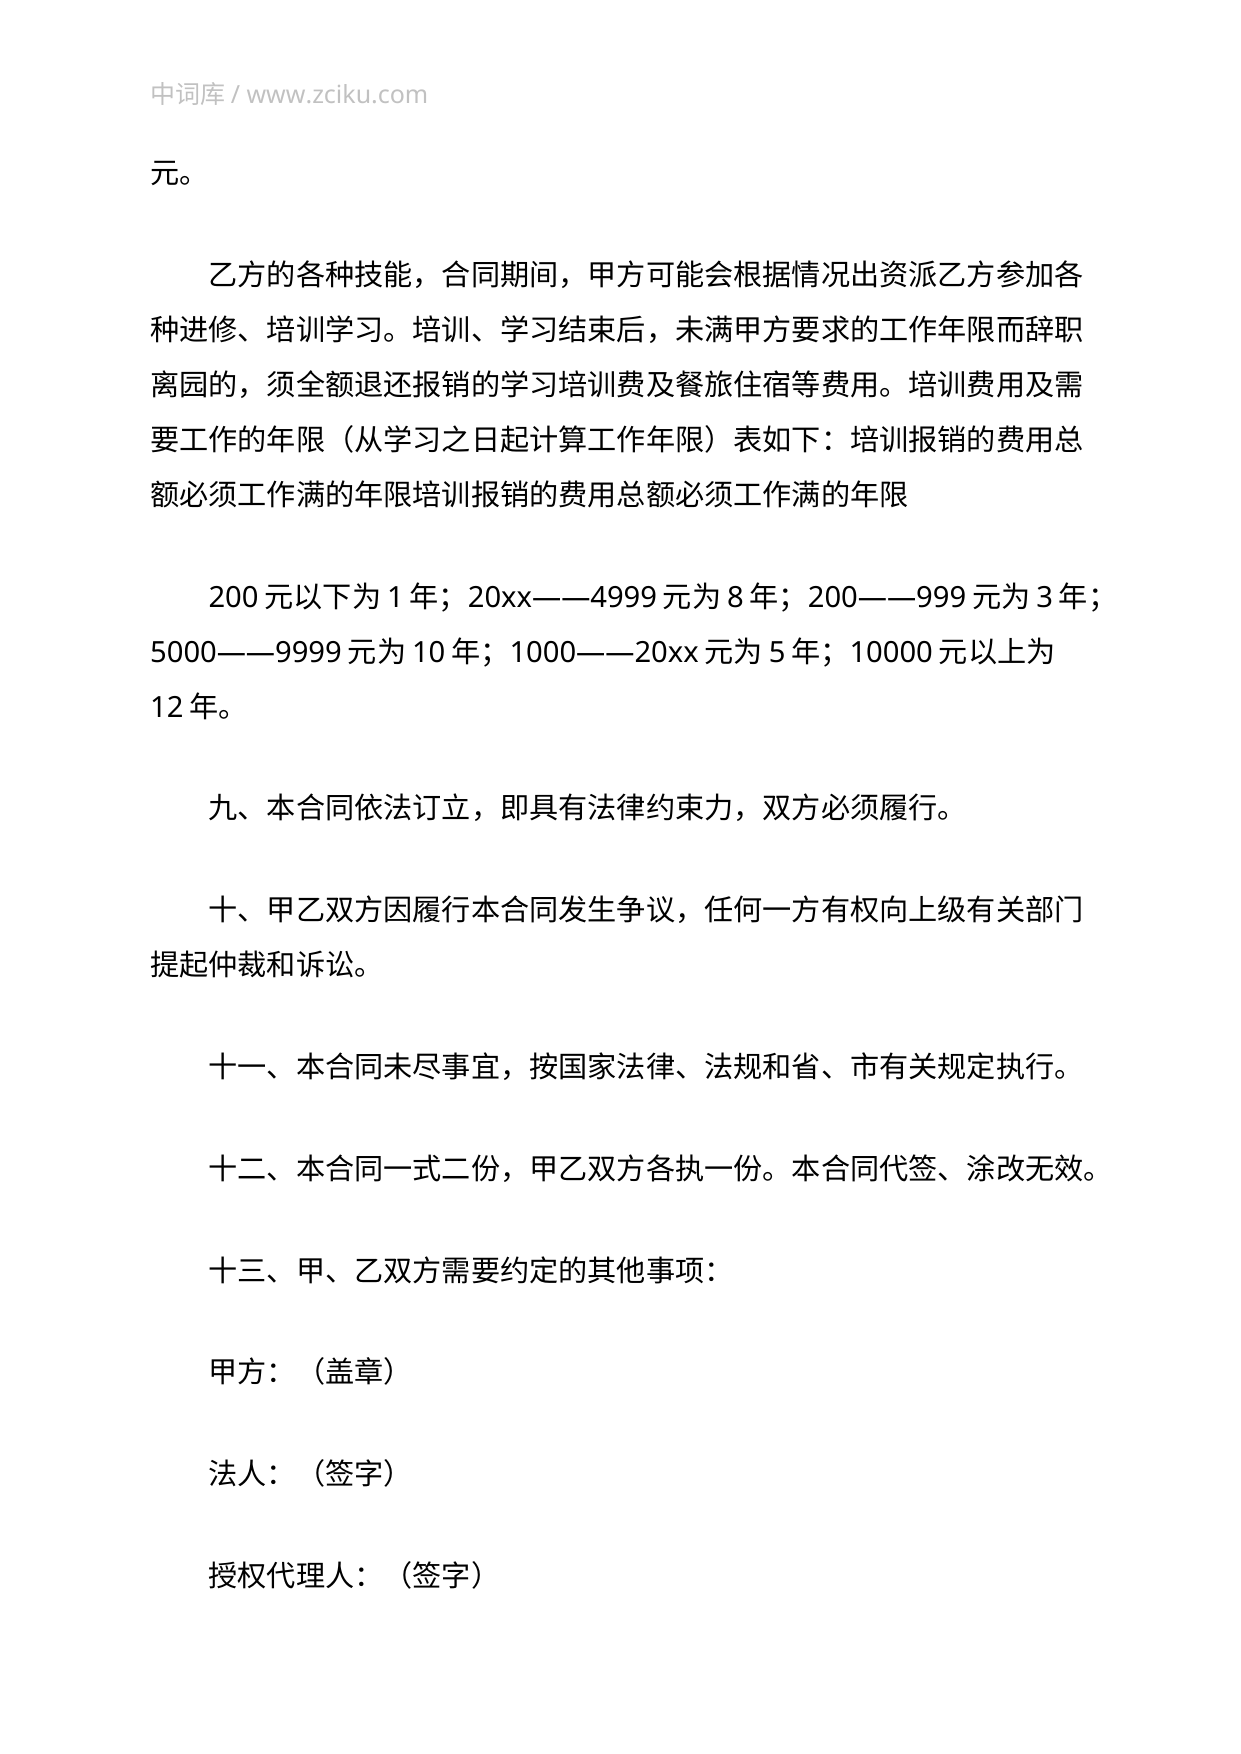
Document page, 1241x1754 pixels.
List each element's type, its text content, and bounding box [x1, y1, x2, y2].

text 授权代理人：（签字） [150, 1552, 1090, 1595]
text 十二、本合同一式二份，甲乙双方各执一份。本合同代签、涂改无效。 [150, 1145, 1090, 1188]
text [150, 150, 1090, 192]
text 200元以下为1年；20xx——4999元为8年；200——999元为3年；5000——9999元为10年；1000——20xx元为5年；10000元以上为12年。 [150, 573, 1090, 726]
text 九、本合同依法订立，即具有法律约束力，双方必须履行。 [150, 785, 1090, 827]
text 十三、甲、乙双方需要约定的其他事项： [150, 1247, 1090, 1289]
text 乙方的各种技能，合同期间，甲方可能会根据情况出资派乙方参加各种进修、培训学习。培训、学习结束后，未满甲方要求的工作年限而辞职离园的，须全额退还报销的学习培训费及餐旅住宿等费用。培训费用及需要工作的年限（从学习之日起计算工作年限）表如下：培训报销的费用总额必须工作满的年限培训报销的费用总额必须工作满的年限 [150, 252, 1090, 514]
text 法人：（签字） [150, 1451, 1090, 1493]
text 十一、本合同未尽事宜，按国家法律、法规和省、市有关规定执行。 [150, 1043, 1090, 1086]
text 甲方：（盖章） [150, 1349, 1090, 1391]
text 十、甲乙双方因履行本合同发生争议，任何一方有权向上级有关部门提起仲裁和诉讼。 [150, 887, 1090, 984]
